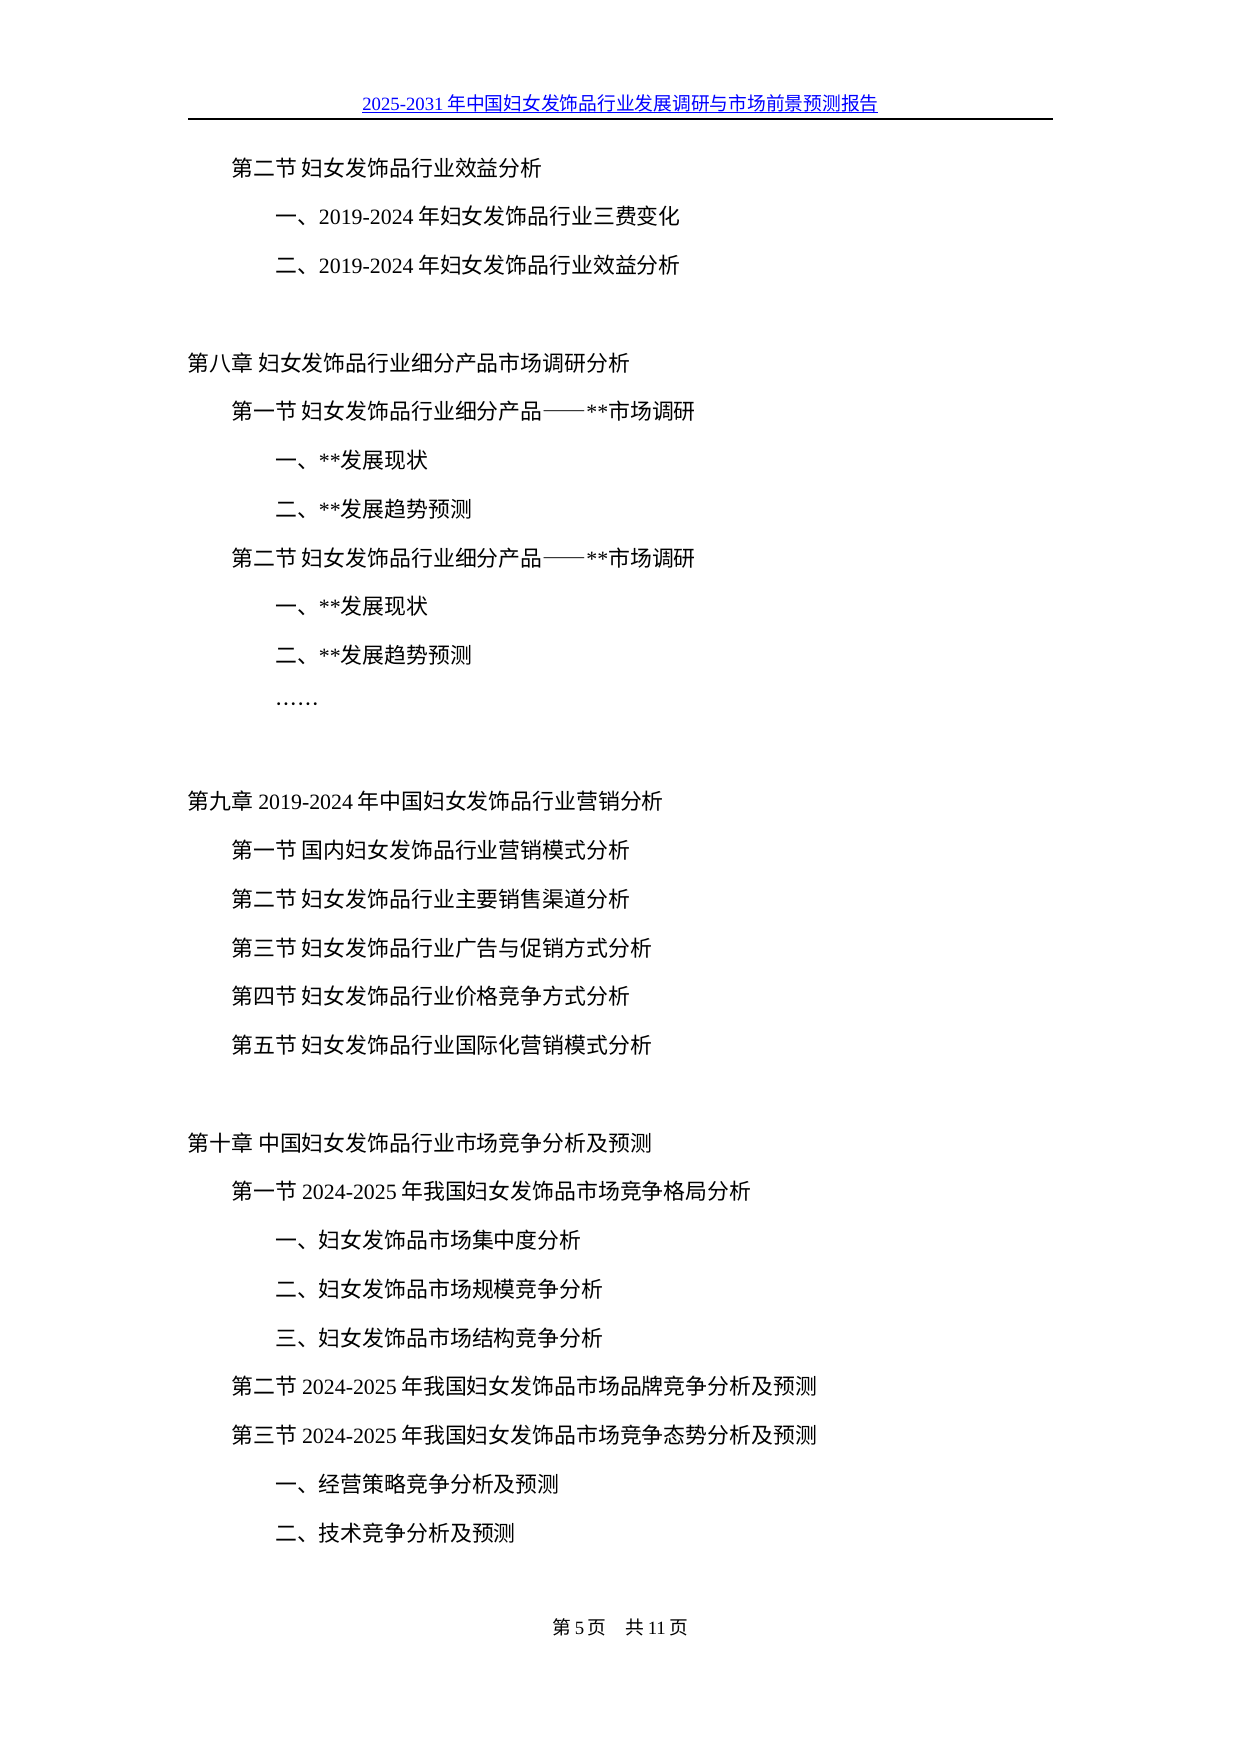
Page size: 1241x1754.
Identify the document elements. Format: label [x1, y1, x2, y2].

text [187, 150, 1053, 1548]
